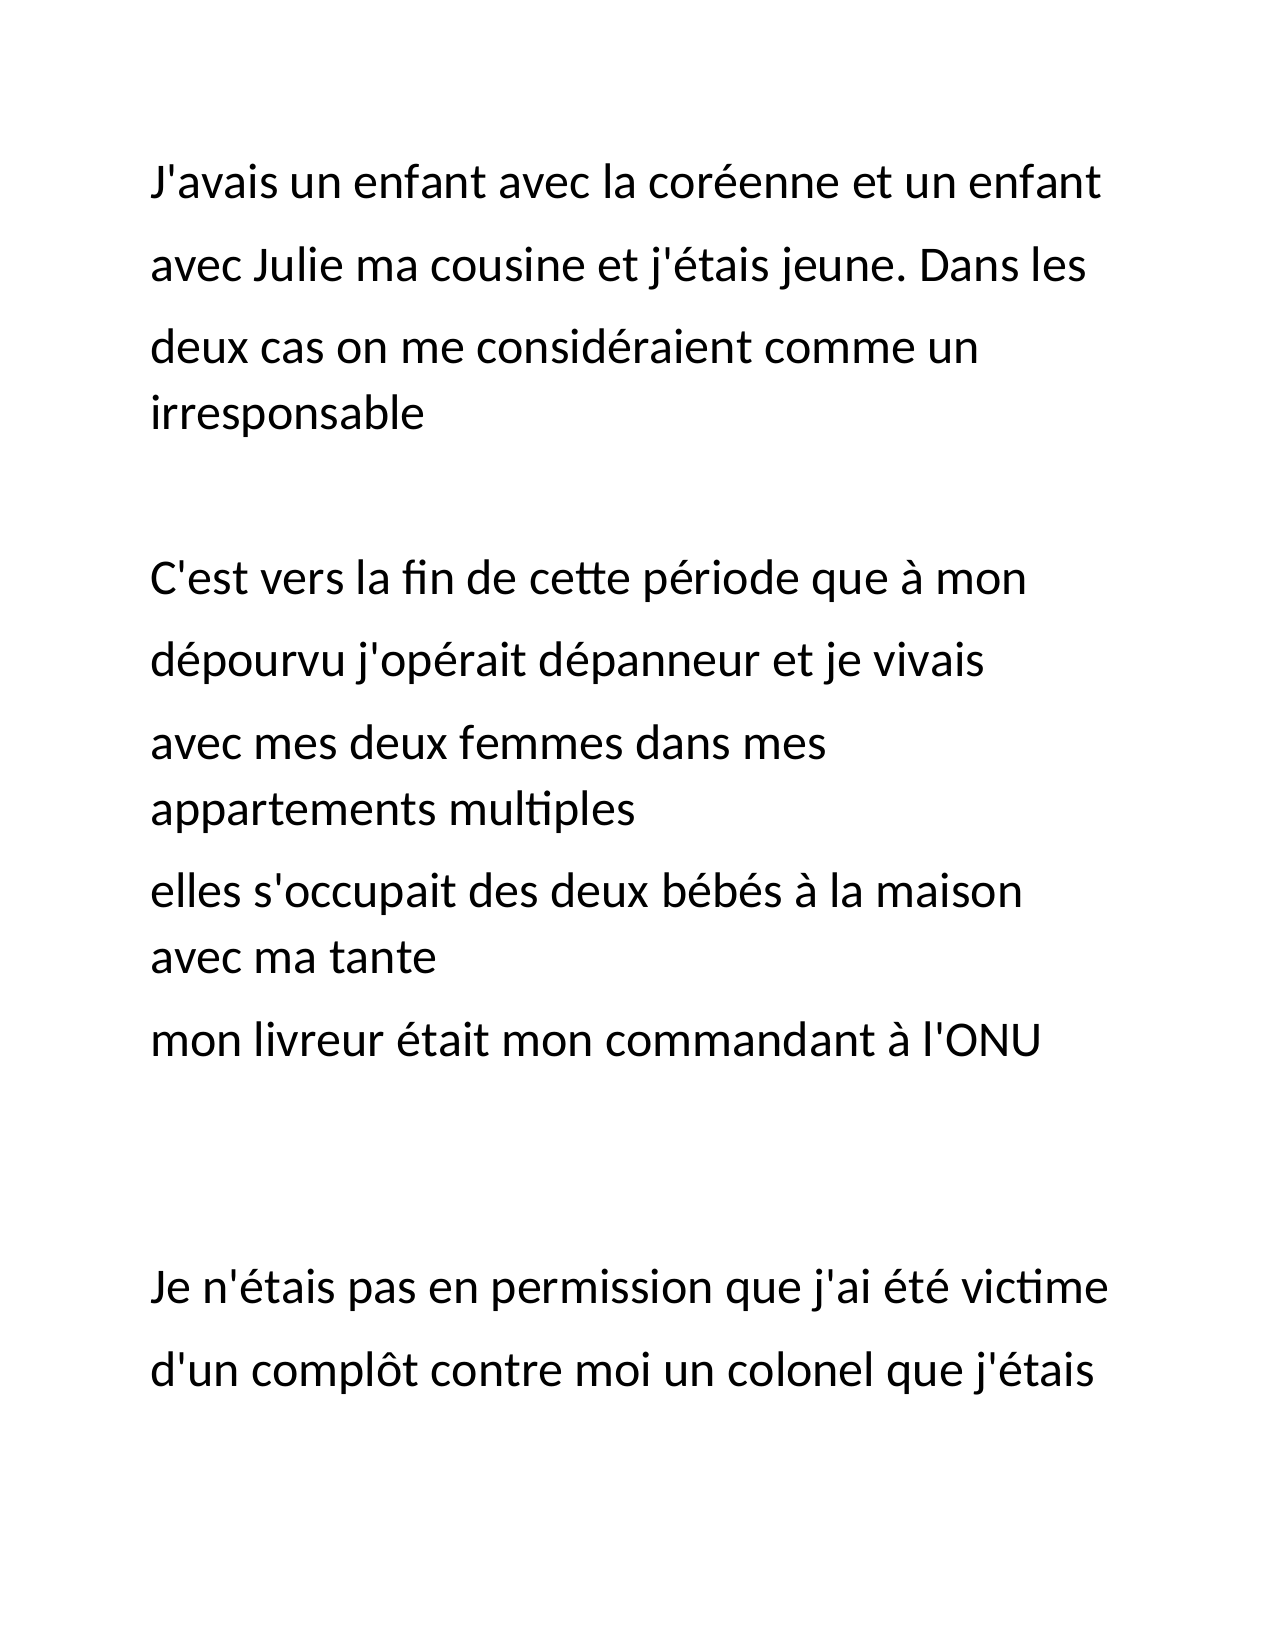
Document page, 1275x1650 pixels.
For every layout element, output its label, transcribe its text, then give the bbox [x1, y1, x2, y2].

text dépourvu j'opérait dépanneur et je vivais [150, 628, 1125, 689]
text deux cas on me considéraient comme un irresponsable [150, 315, 1125, 442]
text avec mes deux femmes dans mes appartements multiples [150, 711, 1125, 838]
text C'est vers la fin de cette période que à mon [150, 546, 1125, 607]
text Je n'étais pas en permission que j'ai été victime [150, 1255, 1125, 1316]
text d'un complôt contre moi un colonel que j'étais [150, 1337, 1125, 1398]
text elles s'occupait des deux bébés à la maison avec ma tante [150, 859, 1125, 986]
text mon livreur était mon commandant à l'ONU [150, 1007, 1125, 1068]
text J'avais un enfant avec la coréenne et un enfant [150, 150, 1125, 211]
text avec Julie ma cousine et j'étais jeune. Dans les [150, 232, 1125, 293]
